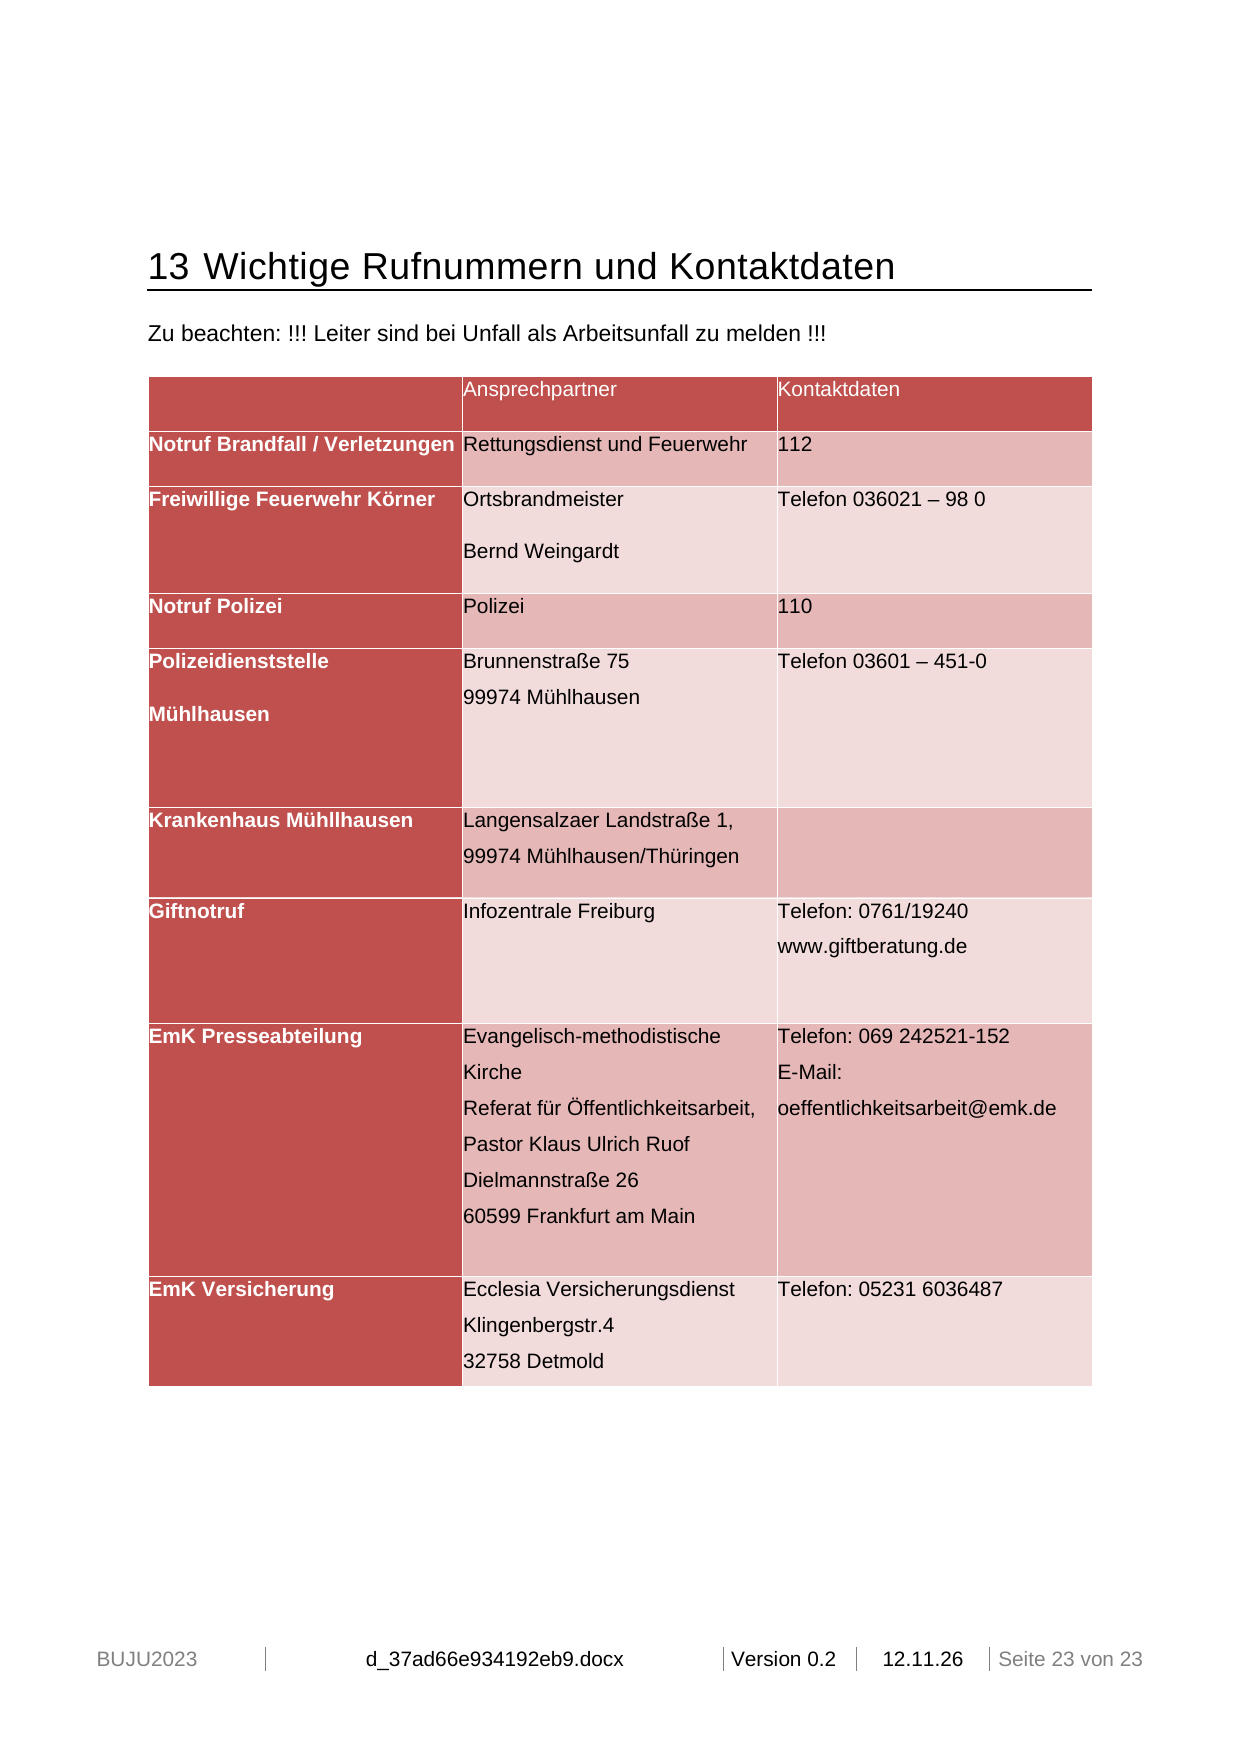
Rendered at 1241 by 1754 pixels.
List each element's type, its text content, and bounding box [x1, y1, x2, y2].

table_cell Evangelisch-methodistische Kirche Referat für Öffentlichkeitsarbeit, Pastor Klaus Ulrich Ruof Dielmannstraße 26 60599 Frankfurt am Main [463, 1024, 777, 1276]
table_cell Telefon: 069 242521-152 E-Mail: oeffentlichkeitsarbeit@emk.de [778, 1024, 1092, 1276]
table_cell [778, 808, 1092, 897]
table_cell Langensalzaer Landstraße 1, 99974 Mühlhausen/Thüringen [463, 808, 777, 897]
table_cell Infozentrale Freiburg [463, 899, 777, 1023]
table_header Ansprechpartner [463, 377, 777, 431]
table_cell EmK Versicherung [149, 1277, 462, 1386]
table_cell Notruf Brandfall / Verletzungen [149, 432, 462, 486]
table_cell Ortsbrandmeister Bernd Weingardt [463, 487, 777, 593]
text Zu beachten: !!! Leiter sind bei Unfall als Arbeitsunfall zu melden !!! [148, 320, 1092, 346]
table_cell 110 [778, 594, 1092, 648]
table_cell Freiwillige Feuerwehr Körner [149, 487, 462, 593]
table_cell 112 [778, 432, 1092, 486]
table_cell Brunnenstraße 75 99974 Mühlhausen [463, 649, 777, 807]
table_cell Ecclesia Versicherungsdienst Klingenbergstr.4 32758 Detmold [463, 1277, 777, 1386]
table_cell Giftnotruf [149, 899, 462, 1023]
table_cell EmK Presseabteilung [149, 1024, 462, 1276]
table_cell Rettungsdienst und Feuerwehr [463, 432, 777, 486]
table_cell Polizei [463, 594, 777, 648]
table_header Kontaktdaten [778, 377, 1092, 431]
subtitle Wichtige Rufnummern und Kontaktdaten [147, 244, 1092, 289]
table_cell Notruf Polizei [149, 594, 462, 648]
table_cell Polizeidienststelle Mühlhausen [149, 649, 462, 807]
table_cell Krankenhaus Mühllhausen [149, 808, 462, 897]
table_header [149, 377, 462, 431]
table_cell Telefon 036021 – 98 0 [778, 487, 1092, 593]
table_cell Telefon 03601 – 451-0 [778, 649, 1092, 807]
table_cell Telefon: 05231 6036487 [778, 1277, 1092, 1386]
table_cell Telefon: 0761/19240 www.giftberatung.de [778, 899, 1092, 1023]
